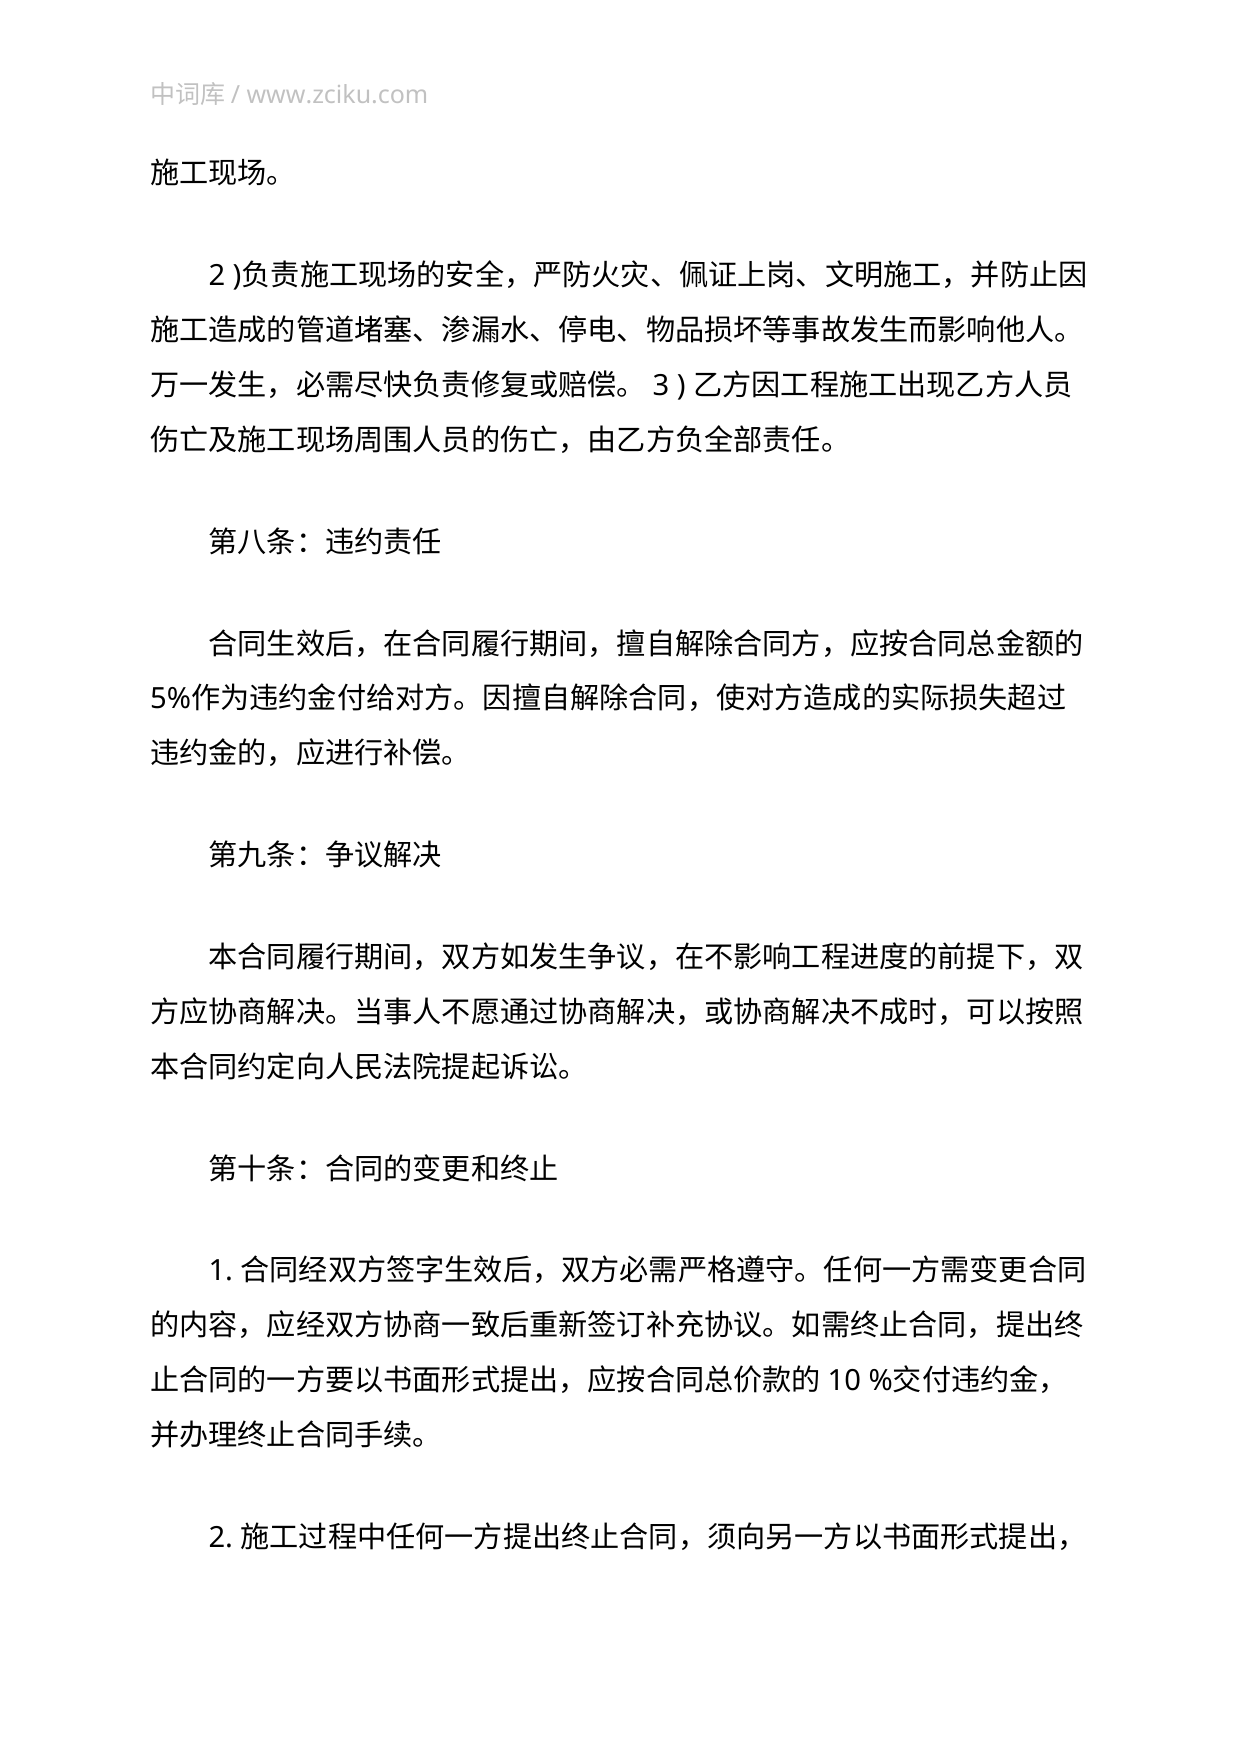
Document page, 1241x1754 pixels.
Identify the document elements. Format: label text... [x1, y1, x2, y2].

text 合同生效后，在合同履行期间，擅自解除合同方，应按合同总金额的5%作为违约金付给对方。因擅自解除合同，使对方造成的实际损失超过违约金的，应进行补偿。 [150, 620, 1090, 772]
text 第十条：合同的变更和终止 [150, 1145, 1090, 1187]
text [150, 150, 1090, 192]
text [150, 1514, 1090, 1556]
text 第九条：争议解决 [150, 832, 1090, 874]
text 本合同履行期间，双方如发生争议，在不影响工程进度的前提下，双方应协商解决。当事人不愿通过协商解决，或协商解决不成时，可以按照本合同约定向人民法院提起诉讼。 [150, 934, 1090, 1086]
text 1. 合同经双方签字生效后，双方必需严格遵守。任何一方需变更合同的内容，应经双方协商一致后重新签订补充协议。如需终止合同，提出终止合同的一方要以书面形式提出，应按合同总价款的 10 %交付违约金，并办理终止合同手续。 [150, 1247, 1090, 1454]
text 2 )负责施工现场的安全，严防火灾、佩证上岗、文明施工，并防止因施工造成的管道堵塞、渗漏水、停电、物品损坏等事故发生而影响他人。万一发生，必需尽快负责修复或赔偿。 3 ) 乙方因工程施工出现乙方人员伤亡及施工现场周围人员的伤亡，由乙方负全部责任。 [150, 252, 1090, 459]
text 第八条：违约责任 [150, 518, 1090, 561]
